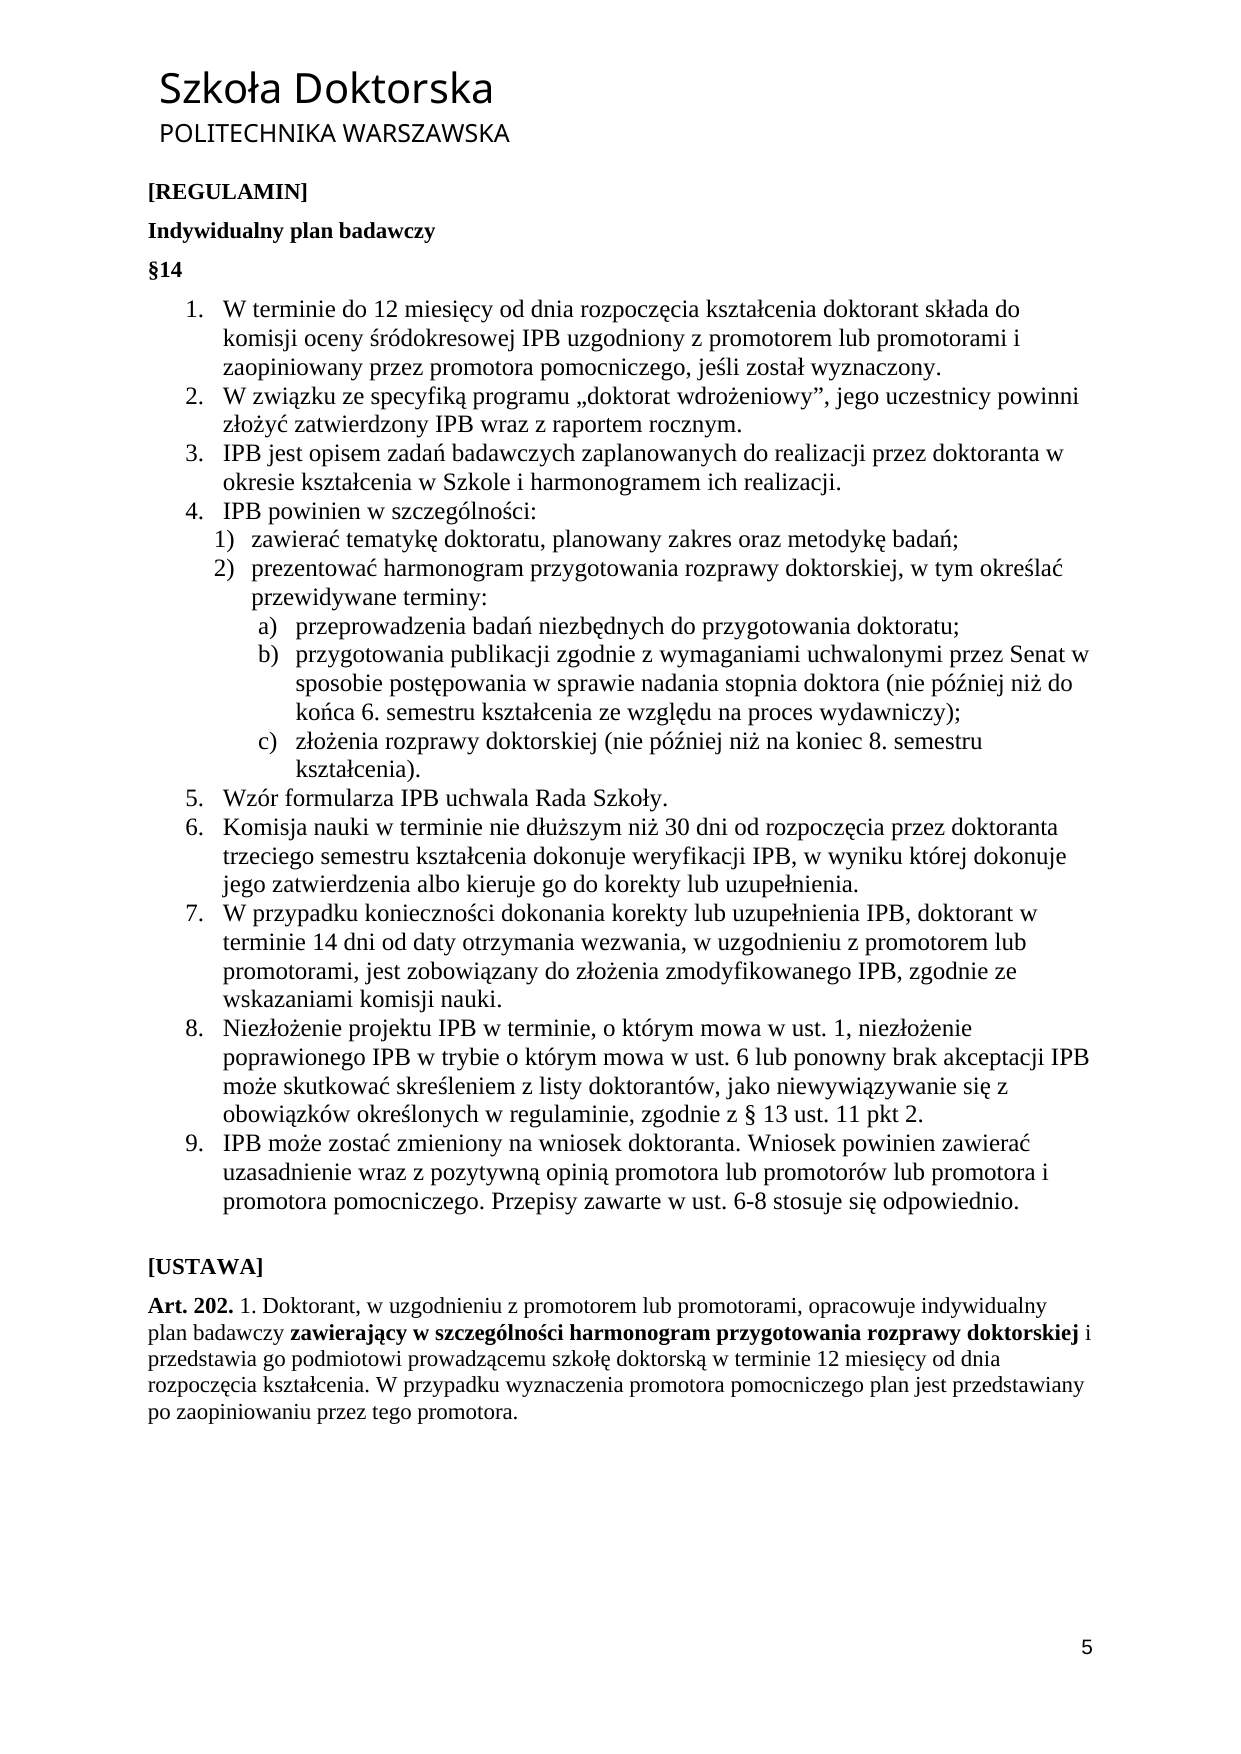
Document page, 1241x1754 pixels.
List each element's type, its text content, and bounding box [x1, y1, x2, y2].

list prezentować harmonogram przygotowania rozprawy doktorskiej, w tym określać przewidywane terminy: [213, 553, 1093, 611]
text §14 [148, 256, 1093, 282]
list Komisja nauki w terminie nie dłuższym niż 30 dni od rozpoczęcia przez doktoranta trzeciego semestru kształcenia dokonuje weryfikacji IPB, w wyniku której dokonuje jego zatwierdzenia albo kieruje go do korekty lub uzupełnienia. [185, 812, 1093, 898]
list przygotowania publikacji zgodnie z wymaganiami uchwalonymi przez Senat w sposobie postępowania w sprawie nadania stopnia doktora (nie później niż do końca 6. semestru kształcenia ze względu na proces wydawniczy); [258, 639, 1093, 726]
list W przypadku konieczności dokonania korekty lub uzupełnienia IPB, doktorant w terminie 14 dni od daty otrzymania wezwania, w uzgodnieniu z promotorem lub promotorami, jest zobowiązany do złożenia zmodyfikowanego IPB, zgodnie ze wskazaniami komisji nauki. [185, 898, 1093, 1013]
list przeprowadzenia badań niezbędnych do przygotowania doktoratu; [258, 611, 1093, 639]
list Wzór formularza IPB uchwala Rada Szkoły. [185, 783, 1093, 812]
list IPB powinien w szczególności: [185, 496, 1093, 524]
list Niezłożenie projektu IPB w terminie, o którym mowa w ust. 1, niezłożenie poprawionego IPB w trybie o którym mowa w ust. 6 lub ponowny brak akceptacji IPB może skutkować skreśleniem z listy doktorantów, jako niewywiązywanie się z obowiązków określonych w regulaminie, zgodnie z § 13 ust. 11 pkt 2. [185, 1013, 1093, 1128]
text Art. 202. 1. Doktorant, w uzgodnieniu z promotorem lub promotorami, opracowuje indywidualny plan badawczy zawierający w szczególności harmonogram przygotowania rozprawy doktorskiej i przedstawia go podmiotowi prowadzącemu szkołę doktorską w terminie 12 miesięcy od dnia rozpoczęcia kształcenia. W przypadku wyznaczenia promotora pomocniczego plan jest przedstawiany po zaopiniowaniu przez tego promotora. [148, 1292, 1093, 1424]
list W terminie do 12 miesięcy od dnia rozpoczęcia kształcenia doktorant składa do komisji oceny śródokresowej IPB uzgodniony z promotorem lub promotorami i zaopiniowany przez promotora pomocniczego, jeśli został wyznaczony. [185, 294, 1093, 381]
list IPB jest opisem zadań badawczych zaplanowanych do realizacji przez doktoranta w okresie kształcenia w Szkole i harmonogramem ich realizacji. [185, 438, 1093, 496]
list IPB może zostać zmieniony na wniosek doktoranta. Wniosek powinien zawierać uzasadnienie wraz z pozytywną opinią promotora lub promotorów lub promotora i promotora pomocniczego. Przepisy zawarte w ust. 6-8 stosuje się odpowiednio. [185, 1128, 1093, 1214]
list W związku ze specyfiką programu „doktorat wdrożeniowy”, jego uczestnicy powinni złożyć zatwierdzony IPB wraz z raportem rocznym. [185, 381, 1093, 438]
list zawierać tematykę doktoratu, planowany zakres oraz metodykę badań; [213, 524, 1093, 553]
list złożenia rozprawy doktorskiej (nie później niż na koniec 8. semestru kształcenia). [258, 726, 1093, 783]
text [REGULAMIN] [148, 178, 1093, 204]
text [USTAWA] [148, 1253, 1093, 1280]
text Indywidualny plan badawczy [148, 217, 1093, 243]
